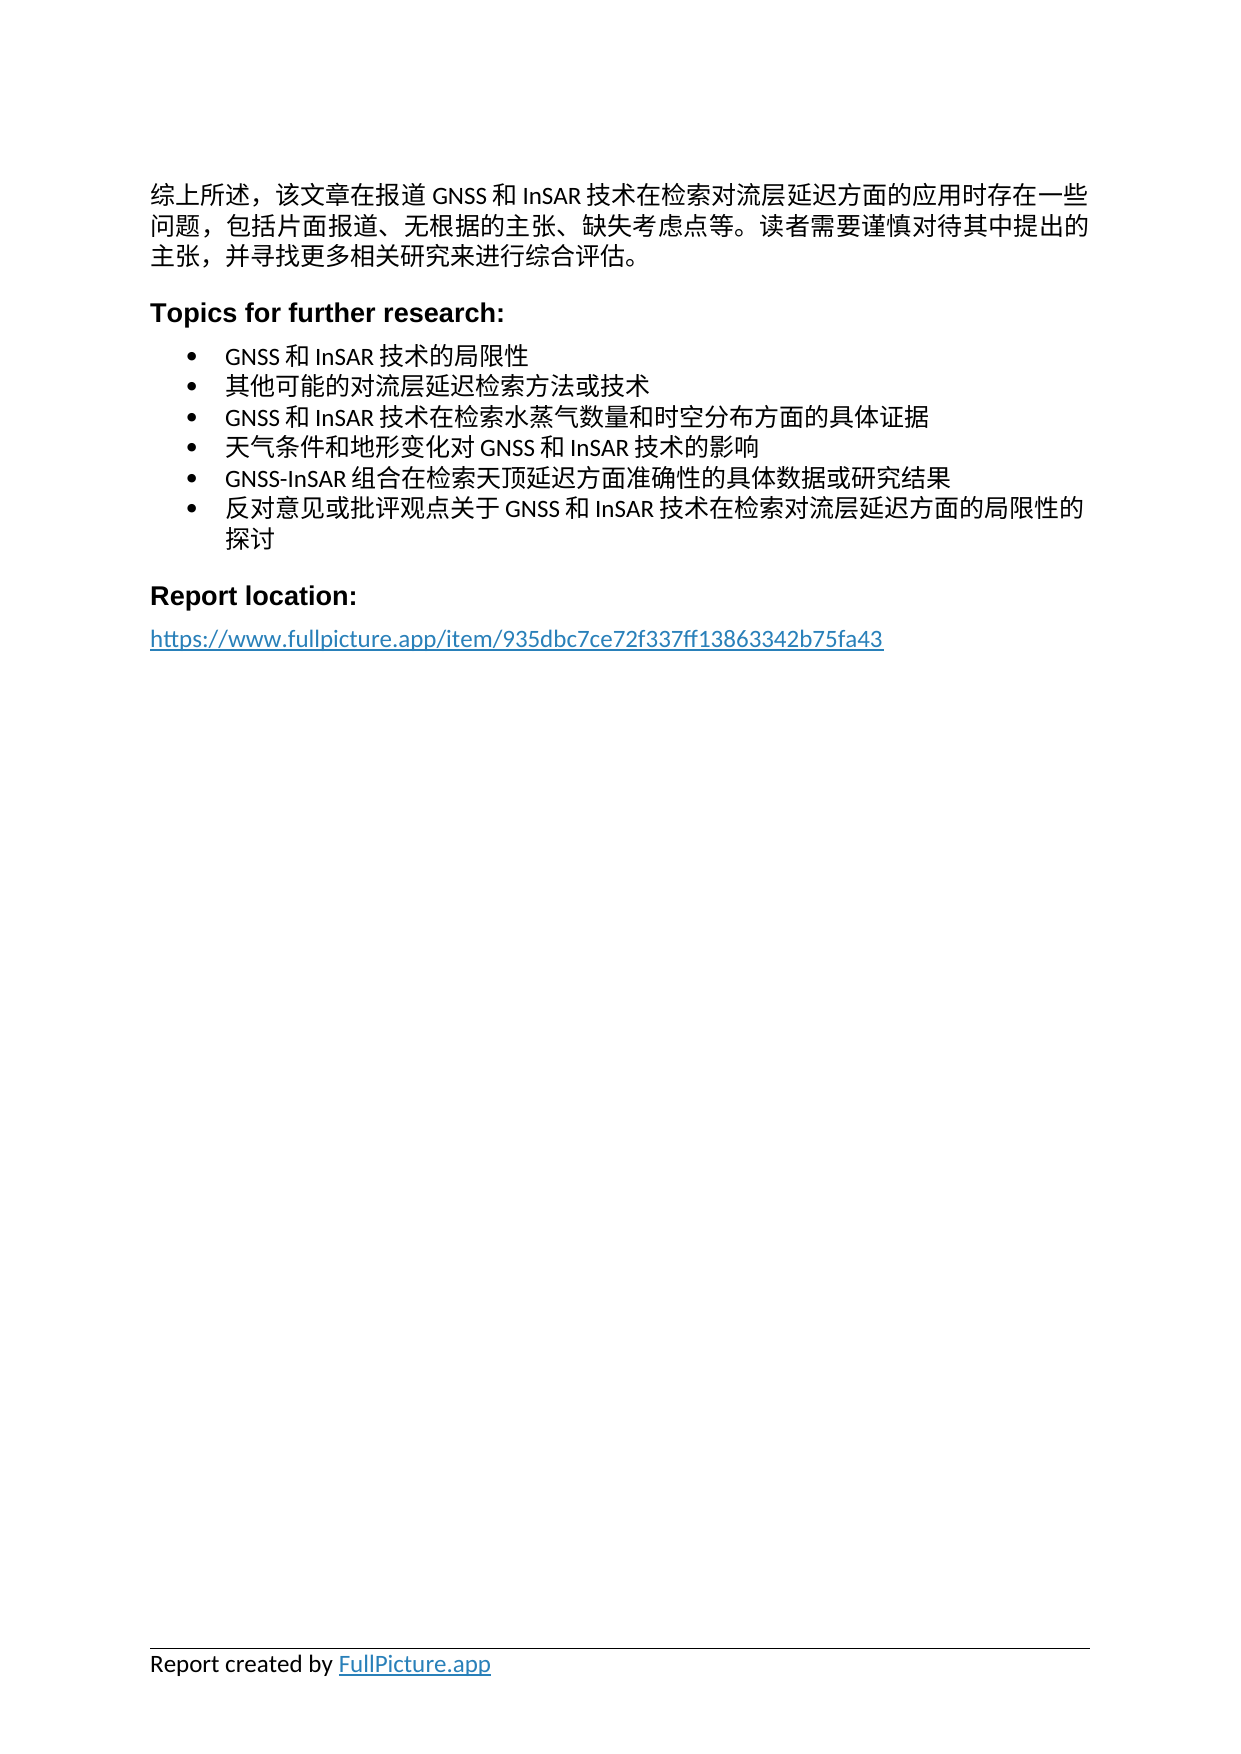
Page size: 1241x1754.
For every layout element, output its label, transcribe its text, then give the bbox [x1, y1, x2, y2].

subtitle Report location: [150, 579, 1090, 611]
list 其他可能的对流层延迟检索方法或技术 [187, 371, 1090, 402]
subtitle Topics for further research: [150, 297, 1090, 328]
list GNSS和InSAR技术在检索水蒸气数量和时空分布方面的具体证据 [187, 402, 1090, 432]
list GNSS和InSAR技术的局限性 [187, 341, 1090, 371]
list 反对意见或批评观点关于GNSS和InSAR技术在检索对流层延迟方面的局限性的探讨 [187, 493, 1090, 554]
list GNSS-InSAR组合在检索天顶延迟方面准确性的具体数据或研究结果 [187, 463, 1090, 493]
list 天气条件和地形变化对GNSS和InSAR技术的影响 [187, 432, 1090, 463]
text https://www.fullpicture.app/item/935dbc7ce72f337ff13863342b75fa43 [150, 623, 1090, 654]
text 综上所述，该文章在报道GNSS和InSAR技术在检索对流层延迟方面的应用时存在一些问题，包括片面报道、无根据的主张、缺失考虑点等。读者需要谨慎对待其中提出的主张，并寻找更多相关研究来进行综合评估。 [150, 181, 1090, 272]
